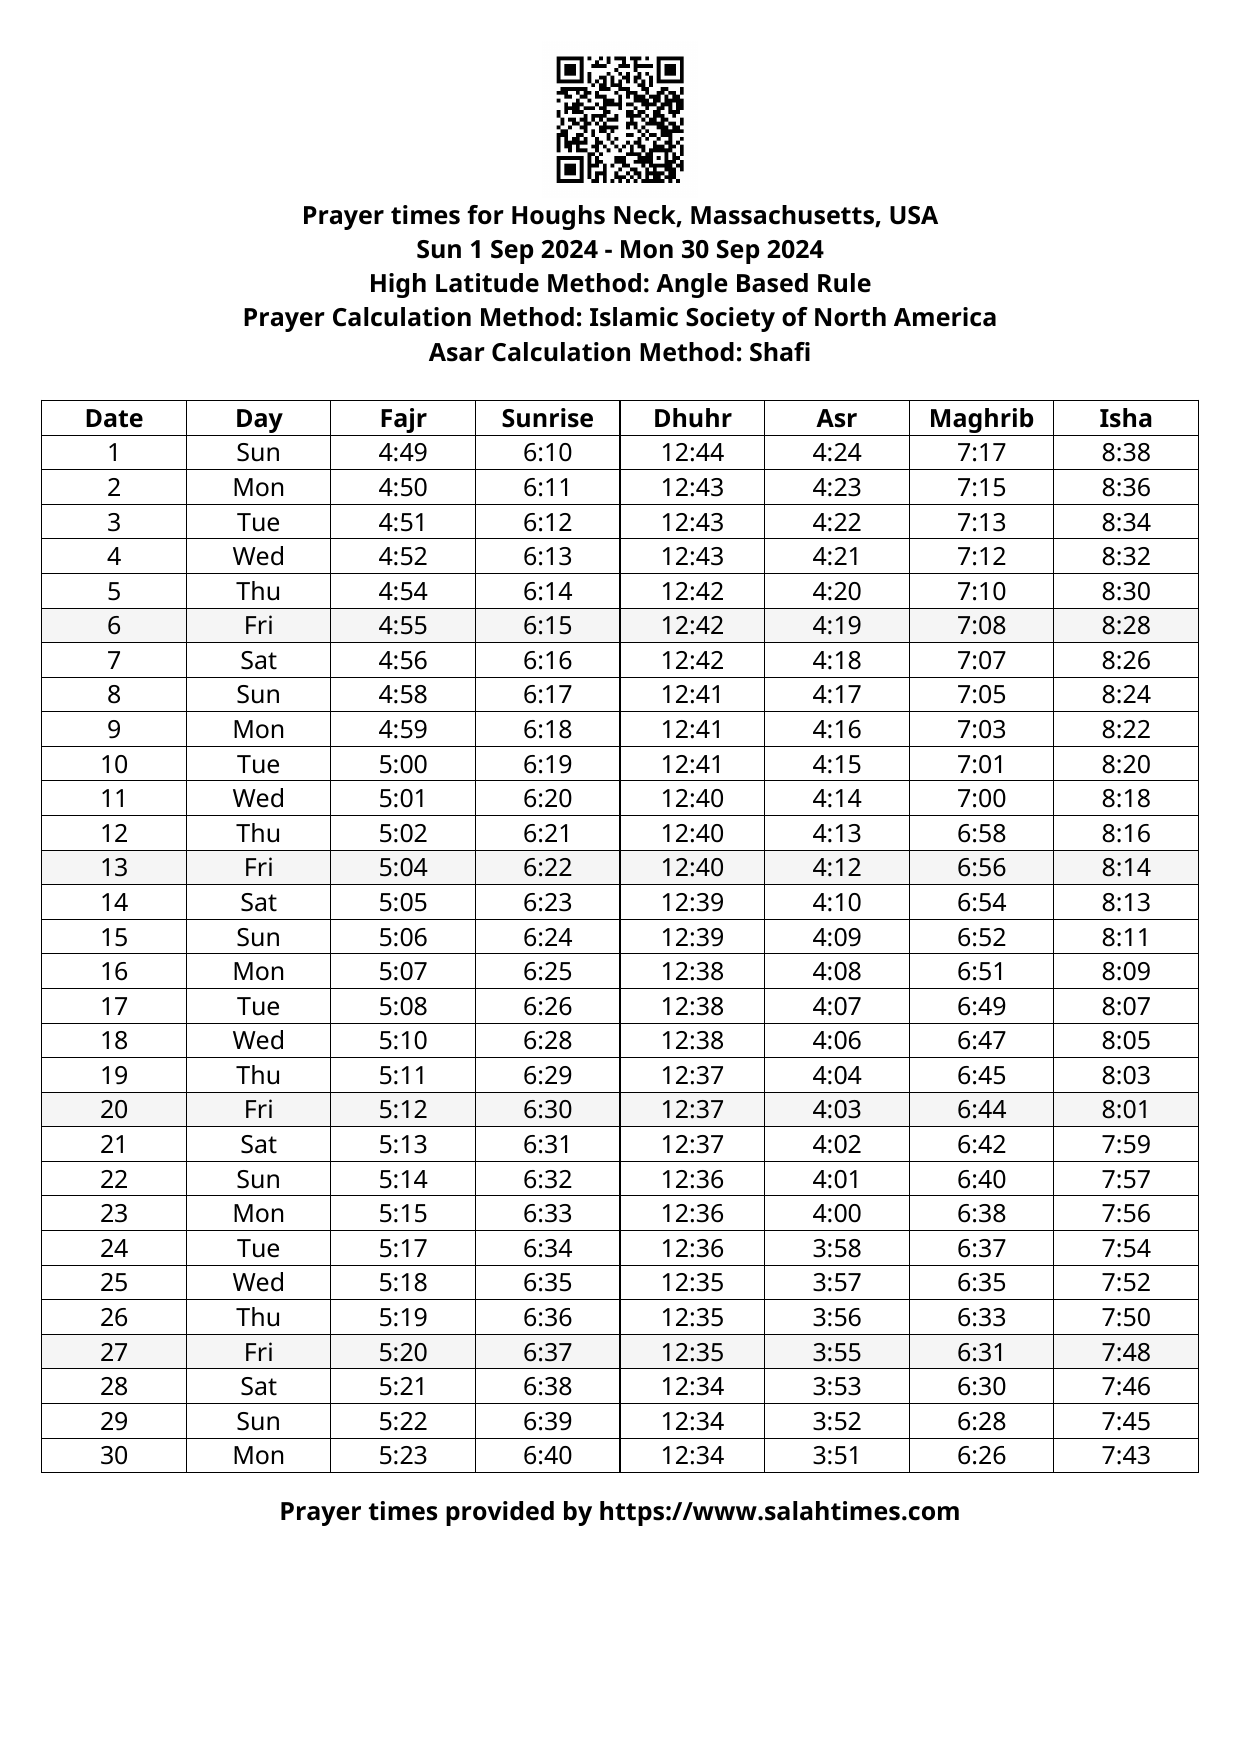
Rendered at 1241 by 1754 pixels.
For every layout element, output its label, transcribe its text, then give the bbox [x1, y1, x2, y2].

table_cell 29 [42, 1404, 186, 1437]
table_cell 7:48 [1054, 1335, 1198, 1368]
table_cell 6:12 [476, 505, 619, 538]
table_cell 7:46 [1054, 1369, 1198, 1403]
table_cell 28 [42, 1369, 186, 1403]
table_cell 26 [42, 1300, 186, 1334]
table_cell 8:38 [1054, 436, 1198, 469]
table_cell Sun [187, 436, 330, 469]
table_cell 4:03 [765, 1093, 909, 1126]
table_cell 3 [42, 505, 186, 538]
table_cell 4:55 [331, 609, 475, 642]
table_header Fajr [331, 401, 475, 434]
table_cell 3:52 [765, 1404, 909, 1437]
table_cell 30 [42, 1439, 186, 1472]
table_cell 6:14 [476, 574, 619, 607]
table_cell 4:24 [765, 436, 909, 469]
table_cell 12:37 [621, 1058, 764, 1092]
table_cell 8:34 [1054, 505, 1198, 538]
table_cell 2 [42, 470, 186, 504]
table_cell 7:57 [1054, 1162, 1198, 1195]
table_cell 12:34 [621, 1404, 764, 1437]
table_cell 8:03 [1054, 1058, 1198, 1092]
table_cell 5:10 [331, 1024, 475, 1057]
table_cell Thu [187, 816, 330, 849]
table_cell 8 [42, 678, 186, 711]
table_cell 6:40 [910, 1162, 1053, 1195]
table_cell 4:09 [765, 920, 909, 953]
table_cell 4:51 [331, 505, 475, 538]
table_cell 12:41 [621, 712, 764, 746]
table_cell 8:18 [1054, 781, 1198, 815]
table_cell 4:04 [765, 1058, 909, 1092]
table_cell 6:26 [476, 989, 619, 1022]
table_cell 7:07 [910, 643, 1053, 677]
table_cell 4:50 [331, 470, 475, 504]
table_cell 6:37 [476, 1335, 619, 1368]
table_cell Tue [187, 1231, 330, 1264]
table_cell 12:38 [621, 989, 764, 1022]
table_cell 7:13 [910, 505, 1053, 538]
table_cell 12:42 [621, 574, 764, 607]
table_cell 7:50 [1054, 1300, 1198, 1334]
table_cell 12:36 [621, 1196, 764, 1230]
table_cell 5:04 [331, 851, 475, 884]
table_cell Fri [187, 609, 330, 642]
table_cell 12:43 [621, 539, 764, 573]
table_cell 12:38 [621, 1024, 764, 1057]
table_cell 17 [42, 989, 186, 1022]
table_cell 4:07 [765, 989, 909, 1022]
table_cell 6:34 [476, 1231, 619, 1264]
table_cell 5:11 [331, 1058, 475, 1092]
table_cell Mon [187, 470, 330, 504]
table_cell 4:10 [765, 885, 909, 919]
table_cell 7:59 [1054, 1127, 1198, 1161]
table_cell 5:02 [331, 816, 475, 849]
table_cell Fri [187, 1093, 330, 1126]
table_cell 4:58 [331, 678, 475, 711]
table_cell 12:35 [621, 1300, 764, 1334]
table_cell 4:16 [765, 712, 909, 746]
table_cell 7:03 [910, 712, 1053, 746]
table_cell 5:18 [331, 1266, 475, 1299]
table_cell 7:56 [1054, 1196, 1198, 1230]
table_cell 6:30 [476, 1093, 619, 1126]
table_cell 12:34 [621, 1439, 764, 1472]
table_cell 4:17 [765, 678, 909, 711]
table_cell Sun [187, 678, 330, 711]
table_cell 6:29 [476, 1058, 619, 1092]
table_cell 4:23 [765, 470, 909, 504]
table_cell 5:22 [331, 1404, 475, 1437]
table_cell 8:30 [1054, 574, 1198, 607]
table_cell 5:07 [331, 954, 475, 988]
table_cell 3:53 [765, 1369, 909, 1403]
table_cell 5:13 [331, 1127, 475, 1161]
table_cell 7:00 [910, 781, 1053, 815]
text Sun 1 Sep 2024 - Mon 30 Sep 2024 [42, 232, 1198, 266]
table_cell 5:12 [331, 1093, 475, 1126]
table_cell 7:12 [910, 539, 1053, 573]
table_cell 4:49 [331, 436, 475, 469]
table_header Isha [1054, 401, 1198, 434]
table_cell 12:37 [621, 1093, 764, 1126]
table_cell 5:08 [331, 989, 475, 1022]
table_cell 5:00 [331, 747, 475, 780]
text Asar Calculation Method: Shafi [42, 334, 1198, 368]
table_cell 5 [42, 574, 186, 607]
table_cell 3:55 [765, 1335, 909, 1368]
table_cell 6:33 [476, 1196, 619, 1230]
table_cell Sat [187, 643, 330, 677]
table_cell 20 [42, 1093, 186, 1126]
table_cell 7:01 [910, 747, 1053, 780]
table_cell 6:20 [476, 781, 619, 815]
table_cell 3:58 [765, 1231, 909, 1264]
table_cell 10 [42, 747, 186, 780]
table_cell 6:47 [910, 1024, 1053, 1057]
table_header Asr [765, 401, 909, 434]
table_cell 8:32 [1054, 539, 1198, 573]
table_cell 16 [42, 954, 186, 988]
table_cell 6:33 [910, 1300, 1053, 1334]
table_cell 24 [42, 1231, 186, 1264]
table_cell 6:31 [910, 1335, 1053, 1368]
table_cell Thu [187, 1300, 330, 1334]
table_cell 8:22 [1054, 712, 1198, 746]
table_cell 8:28 [1054, 609, 1198, 642]
table_cell 6:35 [476, 1266, 619, 1299]
table_cell 8:16 [1054, 816, 1198, 849]
text Prayer times provided by https://www.salahtimes.com [42, 1494, 1198, 1528]
table_header Maghrib [910, 401, 1053, 434]
table_cell 6:35 [910, 1266, 1053, 1299]
table_cell Wed [187, 1024, 330, 1057]
table_cell 4:00 [765, 1196, 909, 1230]
table_cell 5:05 [331, 885, 475, 919]
table_cell 12:42 [621, 609, 764, 642]
table_cell 7:54 [1054, 1231, 1198, 1264]
table_cell 7:10 [910, 574, 1053, 607]
table_cell 4:21 [765, 539, 909, 573]
table_cell 6:18 [476, 712, 619, 746]
table_cell 6:37 [910, 1231, 1053, 1264]
table_cell 6:38 [476, 1369, 619, 1403]
picture [542, 41, 699, 198]
table_cell 6:19 [476, 747, 619, 780]
table_cell 4:12 [765, 851, 909, 884]
table_cell 6:25 [476, 954, 619, 988]
table_cell 18 [42, 1024, 186, 1057]
table_cell 8:24 [1054, 678, 1198, 711]
table_cell 3:56 [765, 1300, 909, 1334]
table_cell 4:18 [765, 643, 909, 677]
table_cell Sun [187, 1162, 330, 1195]
text High Latitude Method: Angle Based Rule [42, 266, 1198, 300]
table_cell 5:01 [331, 781, 475, 815]
table_cell Fri [187, 851, 330, 884]
table_cell 6:28 [910, 1404, 1053, 1437]
table_cell Sat [187, 1127, 330, 1161]
table_cell 6:28 [476, 1024, 619, 1057]
table_cell 15 [42, 920, 186, 953]
table_cell Wed [187, 781, 330, 815]
table_cell 6:56 [910, 851, 1053, 884]
table_cell Mon [187, 1439, 330, 1472]
table_cell 4:54 [331, 574, 475, 607]
table_cell 6:31 [476, 1127, 619, 1161]
table_cell 7:45 [1054, 1404, 1198, 1437]
table_cell 6:15 [476, 609, 619, 642]
table_cell 4:20 [765, 574, 909, 607]
table_cell 6:39 [476, 1404, 619, 1437]
table_cell 6:38 [910, 1196, 1053, 1230]
table_cell 4:52 [331, 539, 475, 573]
table_cell 6:52 [910, 920, 1053, 953]
table_cell Thu [187, 1058, 330, 1092]
table_cell 11 [42, 781, 186, 815]
table_cell 6:51 [910, 954, 1053, 988]
table_cell 5:15 [331, 1196, 475, 1230]
table_cell 12:43 [621, 470, 764, 504]
table_cell 12:36 [621, 1162, 764, 1195]
table_cell 5:20 [331, 1335, 475, 1368]
table_cell 12:40 [621, 781, 764, 815]
table_header Sunrise [476, 401, 619, 434]
table_cell 8:11 [1054, 920, 1198, 953]
table_cell 5:06 [331, 920, 475, 953]
table_cell 25 [42, 1266, 186, 1299]
table_cell 12:39 [621, 885, 764, 919]
table_cell 6:11 [476, 470, 619, 504]
table_cell 7:05 [910, 678, 1053, 711]
table_cell 3:57 [765, 1266, 909, 1299]
table_cell Sat [187, 1369, 330, 1403]
table_cell 4:19 [765, 609, 909, 642]
table_cell 7:52 [1054, 1266, 1198, 1299]
table_cell 12:39 [621, 920, 764, 953]
table_cell Mon [187, 954, 330, 988]
table_cell 8:09 [1054, 954, 1198, 988]
table_cell 6:23 [476, 885, 619, 919]
table_cell 13 [42, 851, 186, 884]
table_cell 6:13 [476, 539, 619, 573]
table_cell 4:14 [765, 781, 909, 815]
table_cell 12 [42, 816, 186, 849]
table_cell Thu [187, 574, 330, 607]
table_cell 4:08 [765, 954, 909, 988]
table_cell 6:22 [476, 851, 619, 884]
table_cell 12:36 [621, 1231, 764, 1264]
table_header Day [187, 401, 330, 434]
table_cell 5:17 [331, 1231, 475, 1264]
table_cell 9 [42, 712, 186, 746]
table_cell 12:42 [621, 643, 764, 677]
table_cell 7:43 [1054, 1439, 1198, 1472]
table_cell 8:20 [1054, 747, 1198, 780]
table_cell 8:26 [1054, 643, 1198, 677]
table_cell 6:36 [476, 1300, 619, 1334]
table_cell 27 [42, 1335, 186, 1368]
table_cell 12:37 [621, 1127, 764, 1161]
table_cell 6:45 [910, 1058, 1053, 1092]
table_cell Wed [187, 1266, 330, 1299]
table_cell 4:22 [765, 505, 909, 538]
table_cell Sat [187, 885, 330, 919]
table_cell 1 [42, 436, 186, 469]
table_cell 7:17 [910, 436, 1053, 469]
table_cell Mon [187, 712, 330, 746]
table_cell 12:34 [621, 1369, 764, 1403]
table_cell Sun [187, 920, 330, 953]
table_header Date [42, 401, 186, 434]
table_cell 6:24 [476, 920, 619, 953]
table_cell 3:51 [765, 1439, 909, 1472]
table_cell 5:23 [331, 1439, 475, 1472]
table_cell 8:07 [1054, 989, 1198, 1022]
table_cell 8:01 [1054, 1093, 1198, 1126]
table_cell 12:40 [621, 816, 764, 849]
table_cell 6:44 [910, 1093, 1053, 1126]
table_cell Mon [187, 1196, 330, 1230]
table_cell 14 [42, 885, 186, 919]
table_cell 19 [42, 1058, 186, 1092]
table_cell 4:02 [765, 1127, 909, 1161]
table_cell 8:36 [1054, 470, 1198, 504]
table_cell 6:58 [910, 816, 1053, 849]
table_cell Tue [187, 505, 330, 538]
table_cell 12:35 [621, 1266, 764, 1299]
table_cell 6 [42, 609, 186, 642]
table_cell 23 [42, 1196, 186, 1230]
table_cell 12:43 [621, 505, 764, 538]
table_cell 5:14 [331, 1162, 475, 1195]
table_cell 4 [42, 539, 186, 573]
table_cell 4:59 [331, 712, 475, 746]
table_cell 4:56 [331, 643, 475, 677]
table_cell 6:49 [910, 989, 1053, 1022]
table_cell 6:42 [910, 1127, 1053, 1161]
table_cell 12:44 [621, 436, 764, 469]
table_cell 12:41 [621, 678, 764, 711]
table_cell 6:32 [476, 1162, 619, 1195]
table_cell 5:21 [331, 1369, 475, 1403]
table_cell 7:08 [910, 609, 1053, 642]
table_cell 12:40 [621, 851, 764, 884]
table_cell Tue [187, 747, 330, 780]
table_cell 5:19 [331, 1300, 475, 1334]
text Prayer Calculation Method: Islamic Society of North America [42, 300, 1198, 334]
table_cell Tue [187, 989, 330, 1022]
table_cell 6:30 [910, 1369, 1053, 1403]
table_cell 6:40 [476, 1439, 619, 1472]
table_cell 12:35 [621, 1335, 764, 1368]
table_cell 4:15 [765, 747, 909, 780]
table_cell 8:14 [1054, 851, 1198, 884]
table_cell 6:16 [476, 643, 619, 677]
table_header Dhuhr [621, 401, 764, 434]
table_cell 4:01 [765, 1162, 909, 1195]
table_cell 8:05 [1054, 1024, 1198, 1057]
table_cell 7:15 [910, 470, 1053, 504]
table_cell Sun [187, 1404, 330, 1437]
table_cell 4:06 [765, 1024, 909, 1057]
table_cell 6:54 [910, 885, 1053, 919]
table_cell 8:13 [1054, 885, 1198, 919]
table_cell 6:10 [476, 436, 619, 469]
table_cell 6:21 [476, 816, 619, 849]
table_cell Wed [187, 539, 330, 573]
table_cell 12:38 [621, 954, 764, 988]
table_cell 21 [42, 1127, 186, 1161]
table_cell 7 [42, 643, 186, 677]
table_cell 6:26 [910, 1439, 1053, 1472]
table_cell 12:41 [621, 747, 764, 780]
text Prayer times for Houghs Neck, Massachusetts, USA [42, 198, 1198, 232]
table_cell 22 [42, 1162, 186, 1195]
table_cell 4:13 [765, 816, 909, 849]
table_cell Fri [187, 1335, 330, 1368]
table_cell 6:17 [476, 678, 619, 711]
